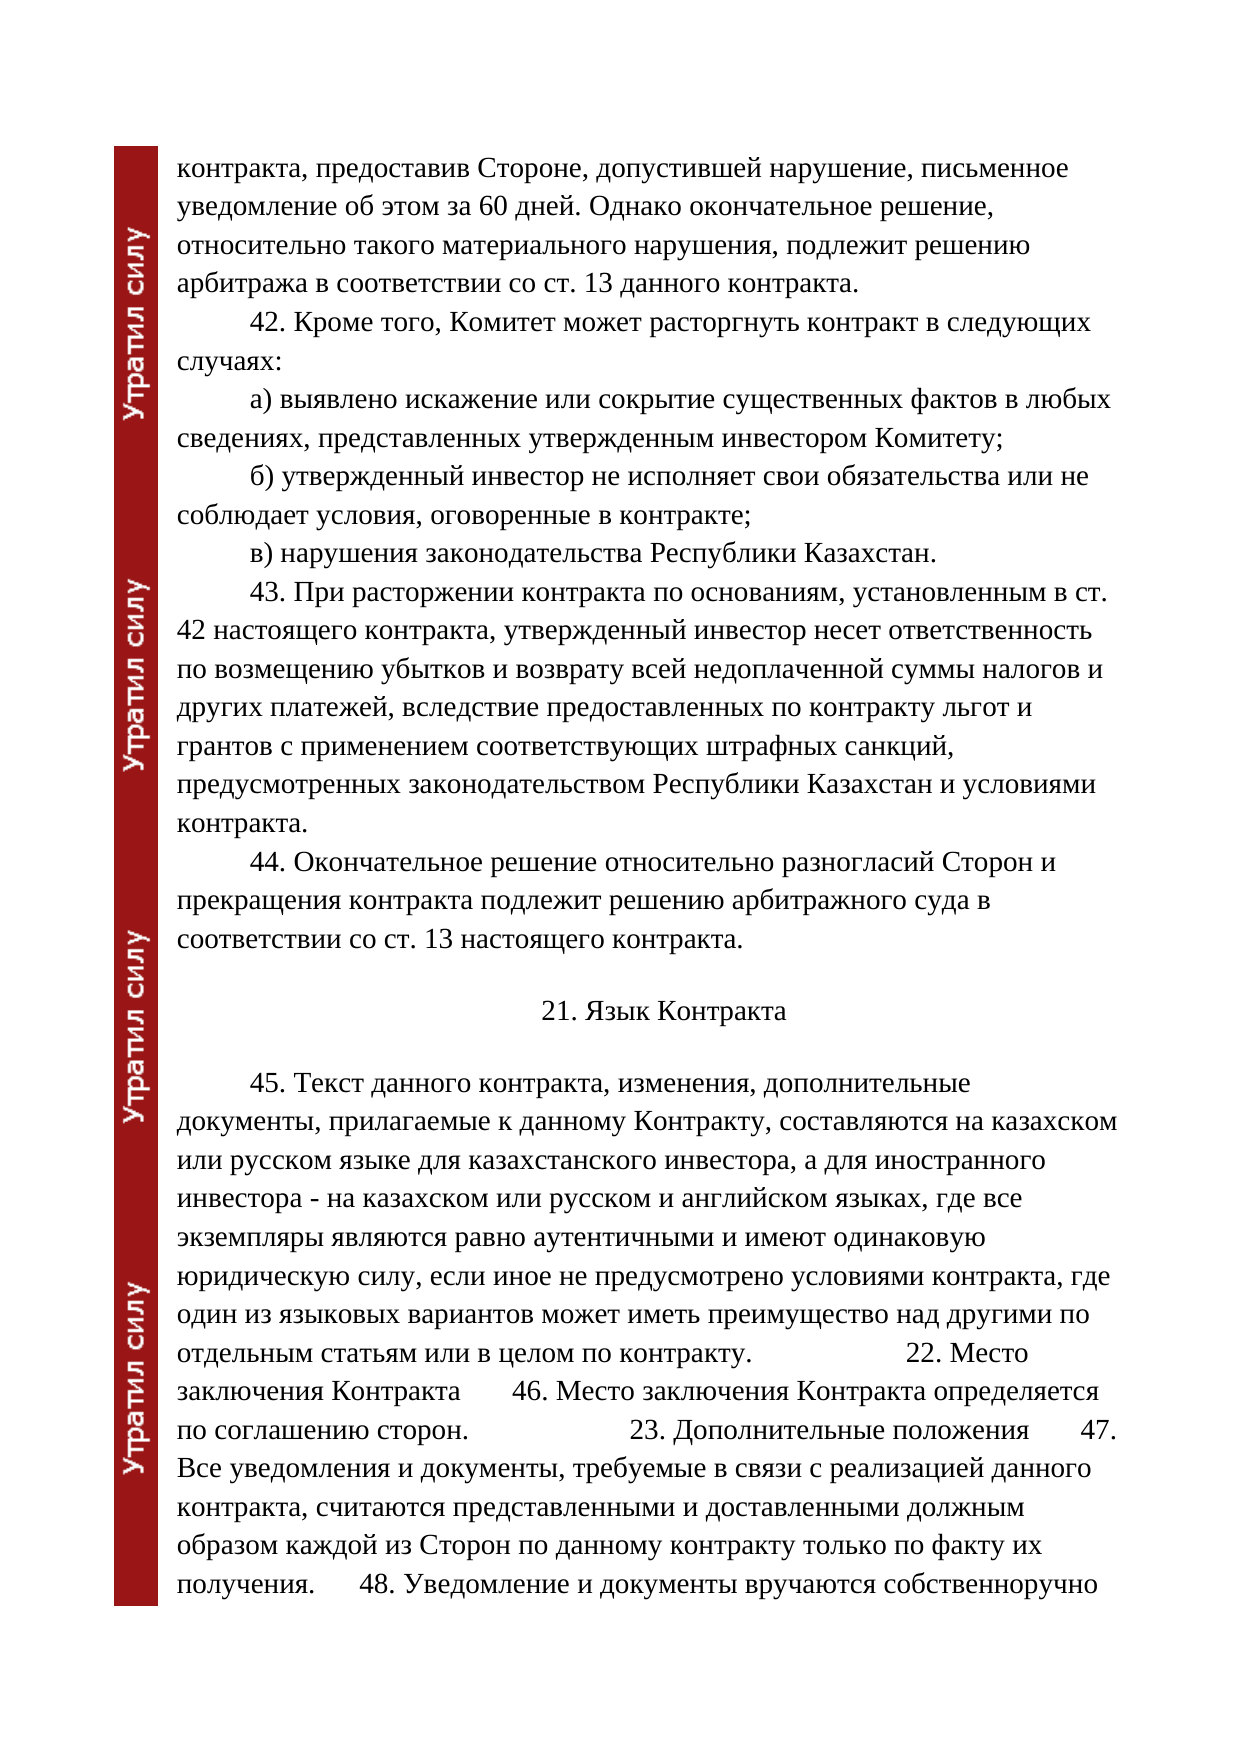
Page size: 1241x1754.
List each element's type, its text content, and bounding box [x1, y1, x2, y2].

picture [114, 1098, 158, 1103]
picture [114, 1599, 158, 1606]
picture [114, 146, 158, 150]
